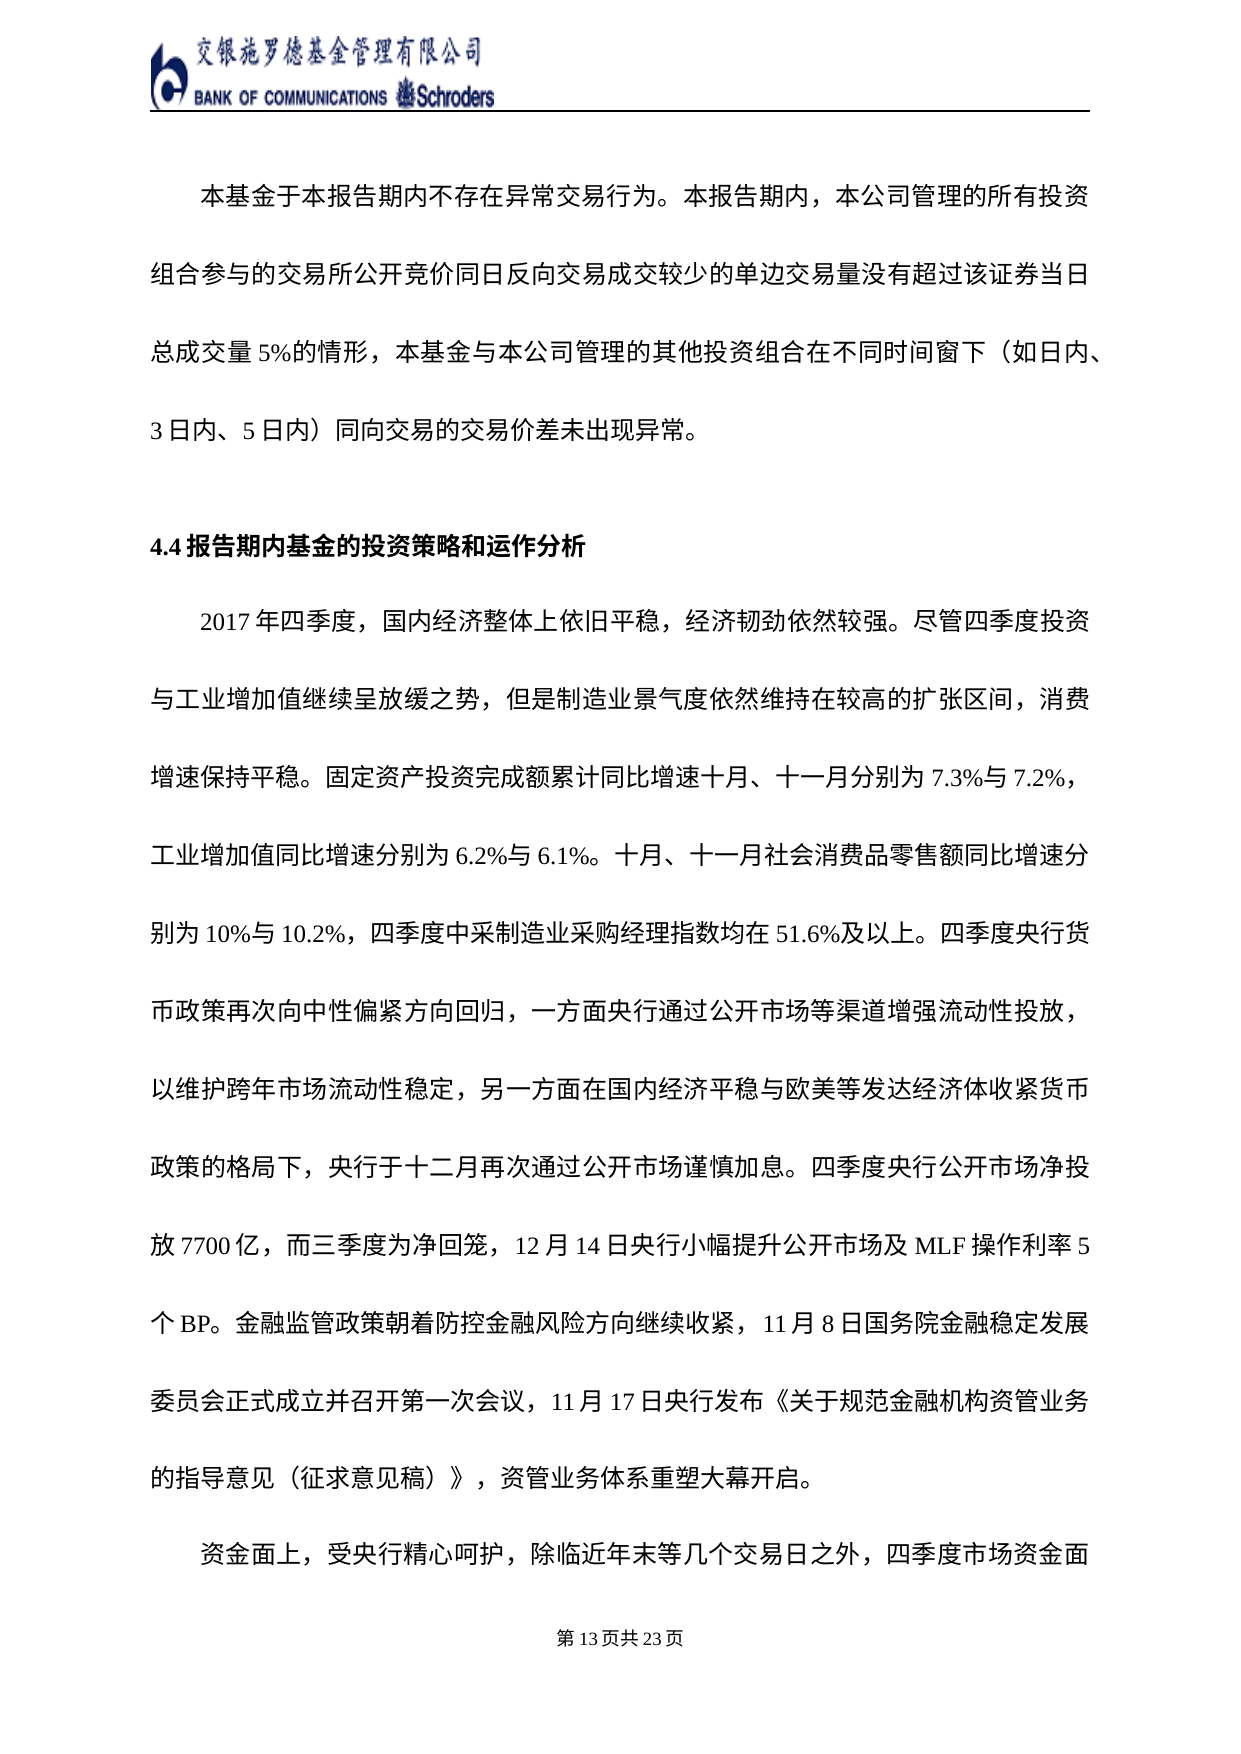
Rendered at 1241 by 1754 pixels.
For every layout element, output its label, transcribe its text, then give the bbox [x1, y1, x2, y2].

picture [151, 36, 494, 110]
text 4.4报告期内基金的投资策略和运作分析 [150, 512, 1090, 577]
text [150, 1520, 1090, 1585]
text 本基金于本报告期内不存在异常交易行为。本报告期内，本公司管理的所有投资组合参与的交易所公开竞价同日反向交易成交较少的单边交易量没有超过该证券当日总成交量5%的情形，本基金与本公司管理的其他投资组合在不同时间窗下（如日内、3日内、5日内）同向交易的交易价差未出现异常。 [150, 162, 1090, 461]
text 2017年四季度，国内经济整体上依旧平稳，经济韧劲依然较强。尽管四季度投资与工业增加值继续呈放缓之势，但是制造业景气度依然维持在较高的扩张区间，消费增速保持平稳。固定资产投资完成额累计同比增速十月、十一月分别为7.3%与7.2%，工业增加值同比增速分别为6.2%与6.1%。十月、十一月社会消费品零售额同比增速分别为10%与10.2%，四季度中采制造业采购经理指数均在51.6%及以上。四季度央行货币政策再次向中性偏紧方向回归，一方面央行通过公开市场等渠道增强流动性投放，以维护跨年市场流动性稳定，另一方面在国内经济平稳与欧美等发达经济体收紧货币政策的格局下，央行于十二月再次通过公开市场谨慎加息。四季度央行公开市场净投放7700亿，而三季度为净回笼，12月14日央行小幅提升公开市场及MLF操作利率5个BP。金融监管政策朝着防控金融风险方向继续收紧，11月8日国务院金融稳定发展委员会正式成立并召开第一次会议，11月17日央行发布《关于规范金融机构资管业务的指导意见（征求意见稿）》，资管业务体系重塑大幕开启。 [150, 587, 1090, 1509]
